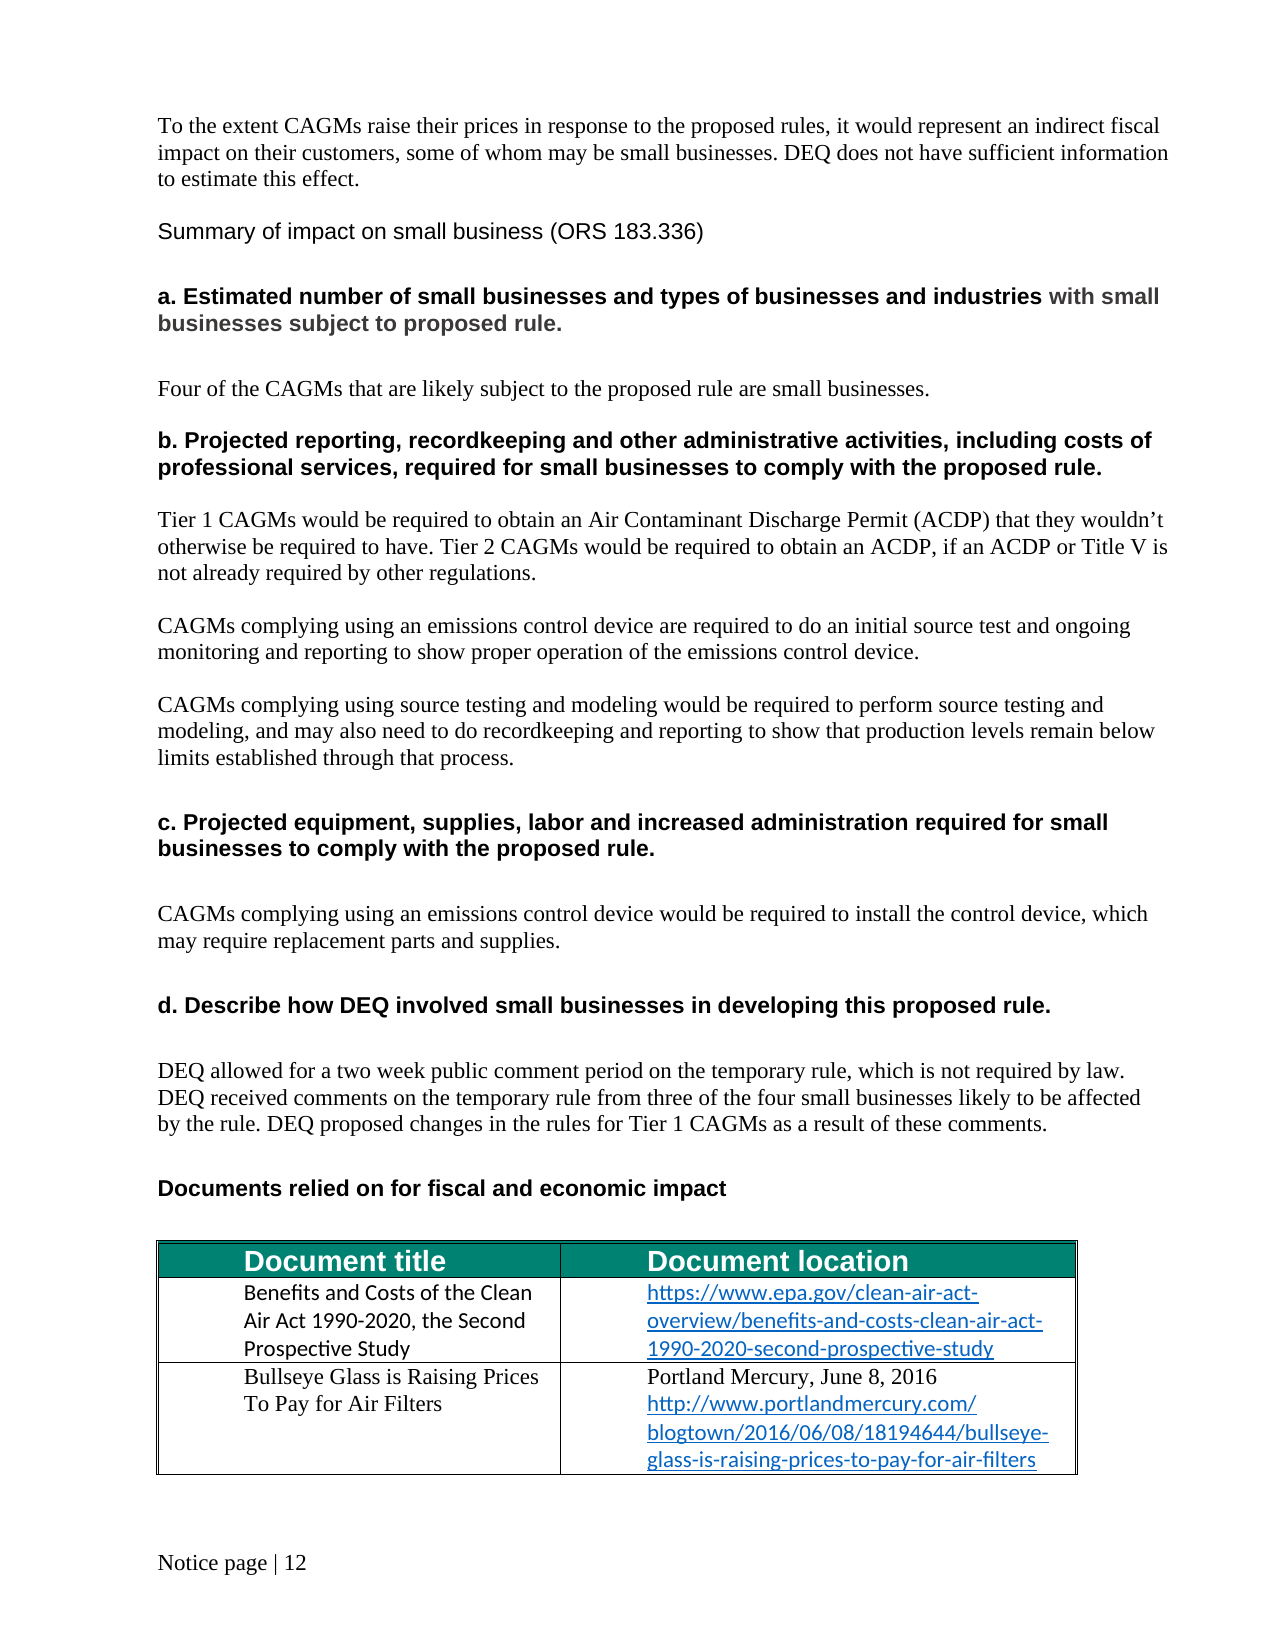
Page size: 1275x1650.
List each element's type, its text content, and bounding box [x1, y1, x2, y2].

text Documents relied on for fiscal and economic impact [157, 1175, 1172, 1202]
text b. Projected reporting, recordkeeping and other administrative activities, including costs of professional services, required for small businesses to comply with the proposed rule. [157, 427, 1170, 480]
text a. Estimated number of small businesses and types of businesses and industries with small businesses subject to proposed rule. [157, 283, 1172, 336]
text Summary of impact on small business (ORS 183.336) [157, 218, 1170, 244]
table_header Document title [159, 1244, 560, 1277]
text CAGMs complying using source testing and modeling would be required to perform source testing and modeling, and may also need to do recordkeeping and reporting to show that production levels remain below limits established through that process. [157, 691, 1170, 770]
text d. Describe how DEQ involved small businesses in developing this proposed rule. [157, 992, 1172, 1018]
text CAGMs complying using an emissions control device would be required to install the control device, which may require replacement parts and supplies. [157, 901, 1170, 953]
text To the extent CAGMs raise their prices in response to the proposed rules, it would represent an indirect fiscal impact on their customers, some of whom may be small businesses. DEQ does not have sufficient information to estimate this effect. [157, 112, 1170, 192]
table_cell https://www.epa.gov/clean-air-act-overview/benefits-and-costs-clean-air-act-1990-2020-second-prospective-study [561, 1278, 1075, 1362]
table_cell Portland Mercury, June 8, 2016 http://www.portlandmercury.com/blogtown/2016/06/08/18194644/bullseye-glass-is-raising-prices-to-pay-for-air-filters [561, 1363, 1075, 1474]
table_cell Bullseye Glass is Raising Prices To Pay for Air Filters [159, 1363, 560, 1474]
text Four of the CAGMs that are likely subject to the proposed rule are small businesses. [157, 375, 1170, 401]
table_header Document location [561, 1244, 1075, 1277]
text Tier 1 CAGMs would be required to obtain an Air Contaminant Discharge Permit (ACDP) that they wouldn’t otherwise be required to have. Tier 2 CAGMs would be required to obtain an ACDP, if an ACDP or Title V is not already required by other regulations. [157, 507, 1170, 586]
text CAGMs complying using an emissions control device are required to do an initial source test and ongoing monitoring and reporting to show proper operation of the emissions control device. [157, 612, 1170, 665]
table_cell Benefits and Costs of the Clean Air Act 1990-2020, the Second Prospective Study None – will delete if not needed [159, 1278, 560, 1362]
text DEQ allowed for a two week public comment period on the temporary rule, which is not required by law. DEQ received comments on the temporary rule from three of the four small businesses likely to be affected by the rule. DEQ proposed changes in the rules for Tier 1 CAGMs as a result of these comments. [157, 1057, 1170, 1136]
text c. Projected equipment, supplies, labor and increased administration required for small businesses to comply with the proposed rule. [157, 809, 1172, 862]
